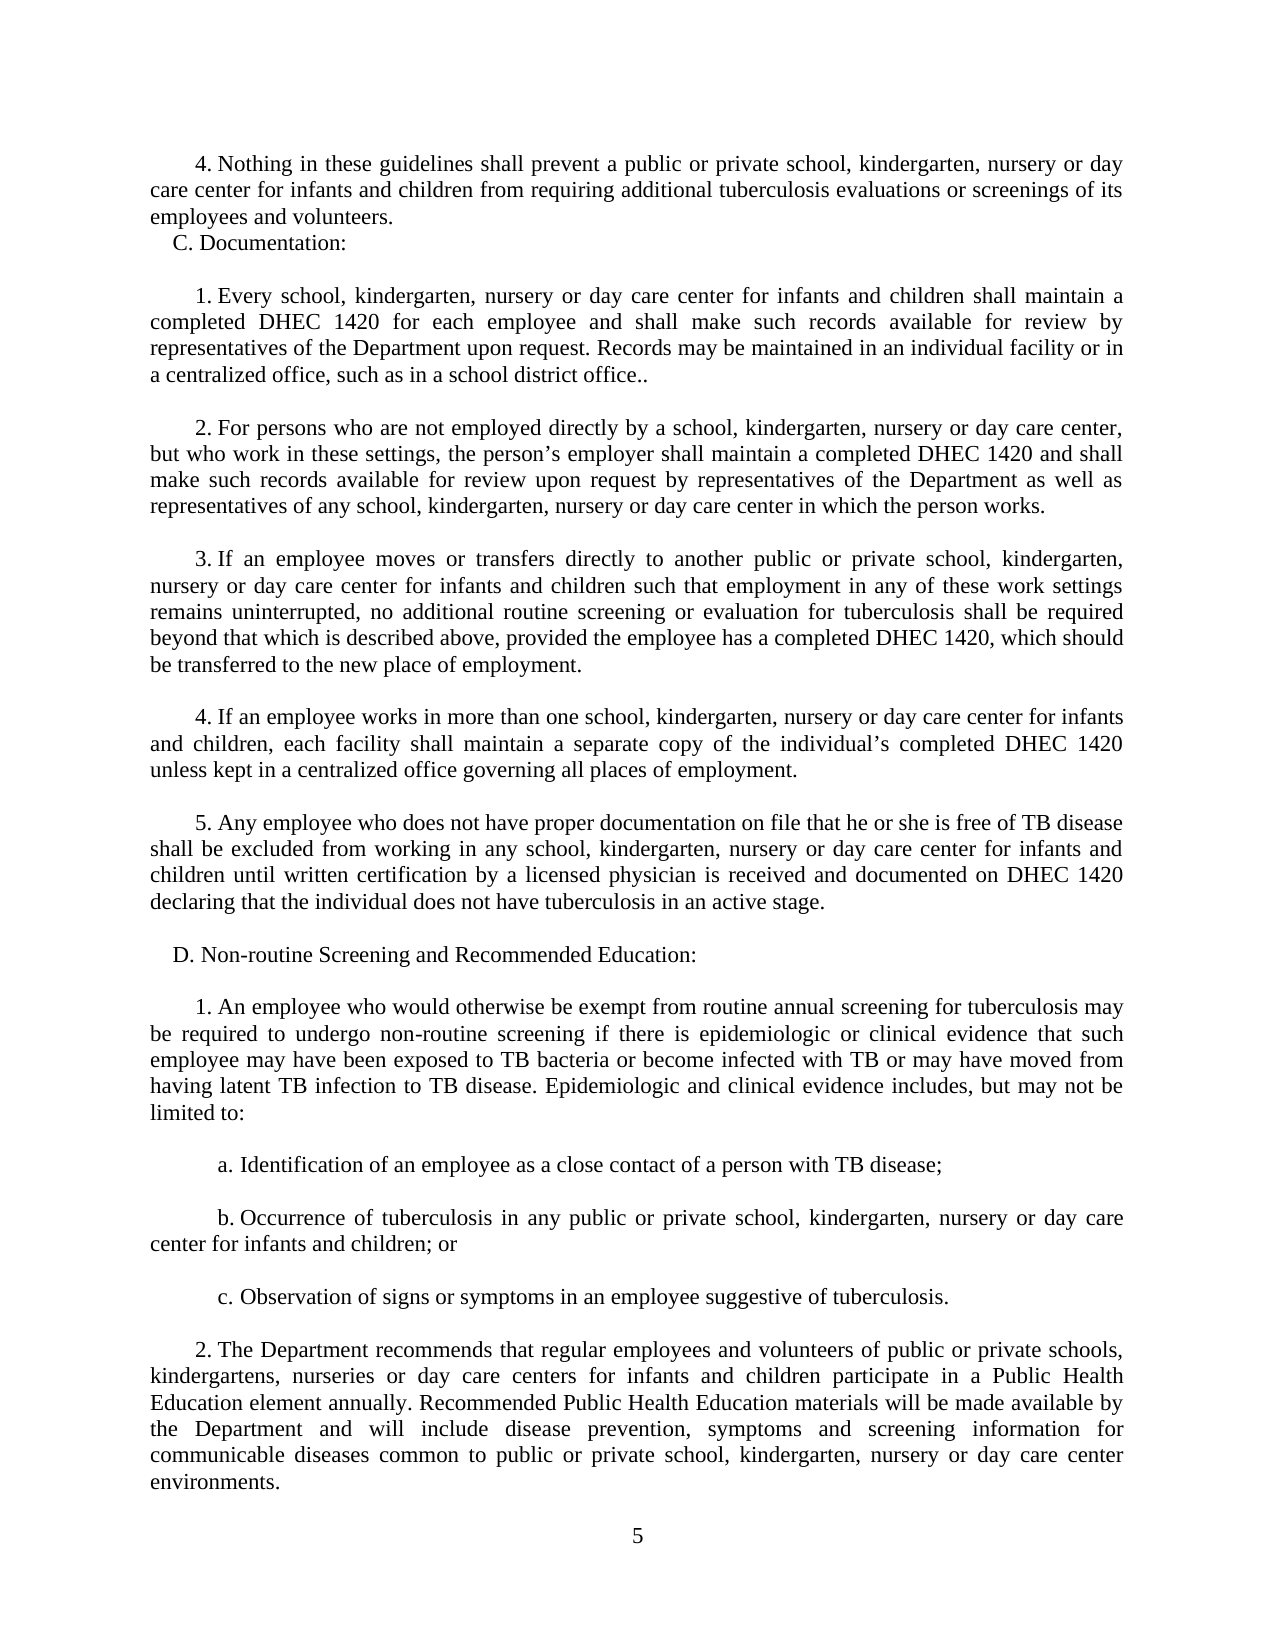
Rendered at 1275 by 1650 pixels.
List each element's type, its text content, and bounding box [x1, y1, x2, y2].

text c. Observation of signs or symptoms in an employee suggestive of tuberculosis. [150, 1283, 1125, 1309]
text 4. Nothing in these guidelines shall prevent a public or private school, kindergarten, nursery or day care center for infants and children from requiring additional tuberculosis evaluations or screenings of its employees and volunteers. [150, 150, 1125, 229]
text 1. Every school, kindergarten, nursery or day care center for infants and children shall maintain a completed DHEC 1420 for each employee and shall make such records available for review by representatives of the Department upon request. Records may be maintained in an individual facility or in a centralized office, such as in a school district office.. [150, 282, 1125, 387]
text a. Identification of an employee as a close contact of a person with TB disease; [150, 1151, 1125, 1178]
text 4. If an employee works in more than one school, kindergarten, nursery or day care center for infants and children, each facility shall maintain a separate copy of the individual’s completed DHEC 1420 unless kept in a centralized office governing all places of employment. [150, 703, 1125, 782]
text 3. If an employee moves or transfers directly to another public or private school, kindergarten, nursery or day care center for infants and children such that employment in any of these work settings remains uninterrupted, no additional routine screening or evaluation for tuberculosis shall be required beyond that which is described above, provided the employee has a completed DHEC 1420, which should be transferred to the new place of employment. [150, 545, 1125, 677]
text b. Occurrence of tuberculosis in any public or private school, kindergarten, nursery or day care center for infants and children; or [150, 1204, 1125, 1257]
text D. Non-routine Screening and Recommended Education: [150, 941, 1125, 967]
text 1. An employee who would otherwise be exempt from routine annual screening for tuberculosis may be required to undergo non-routine screening if there is epidemiologic or clinical evidence that such employee may have been exposed to TB bacteria or become infected with TB or may have moved from having latent TB infection to TB disease. Epidemiologic and clinical evidence includes, but may not be limited to: [150, 993, 1125, 1125]
text 2. For persons who are not employed directly by a school, kindergarten, nursery or day care center, but who work in these settings, the person’s employer shall maintain a completed DHEC 1420 and shall make such records available for review upon request by representatives of the Department as well as representatives of any school, kindergarten, nursery or day care center in which the person works. [150, 413, 1125, 519]
text 2. The Department recommends that regular employees and volunteers of public or private schools, kindergartens, nurseries or day care centers for infants and children participate in a Public Health Education element annually. Recommended Public Health Education materials will be made available by the Department and will include disease prevention, symptoms and screening information for communicable diseases common to public or private school, kindergarten, nursery or day care center environments. [150, 1336, 1125, 1494]
text 5. Any employee who does not have proper documentation on file that he or she is free of TB disease shall be excluded from working in any school, kindergarten, nursery or day care center for infants and children until written certification by a licensed physician is received and documented on DHEC 1420 declaring that the individual does not have tuberculosis in an active stage. [150, 809, 1125, 914]
text C. Documentation: [150, 229, 1125, 255]
